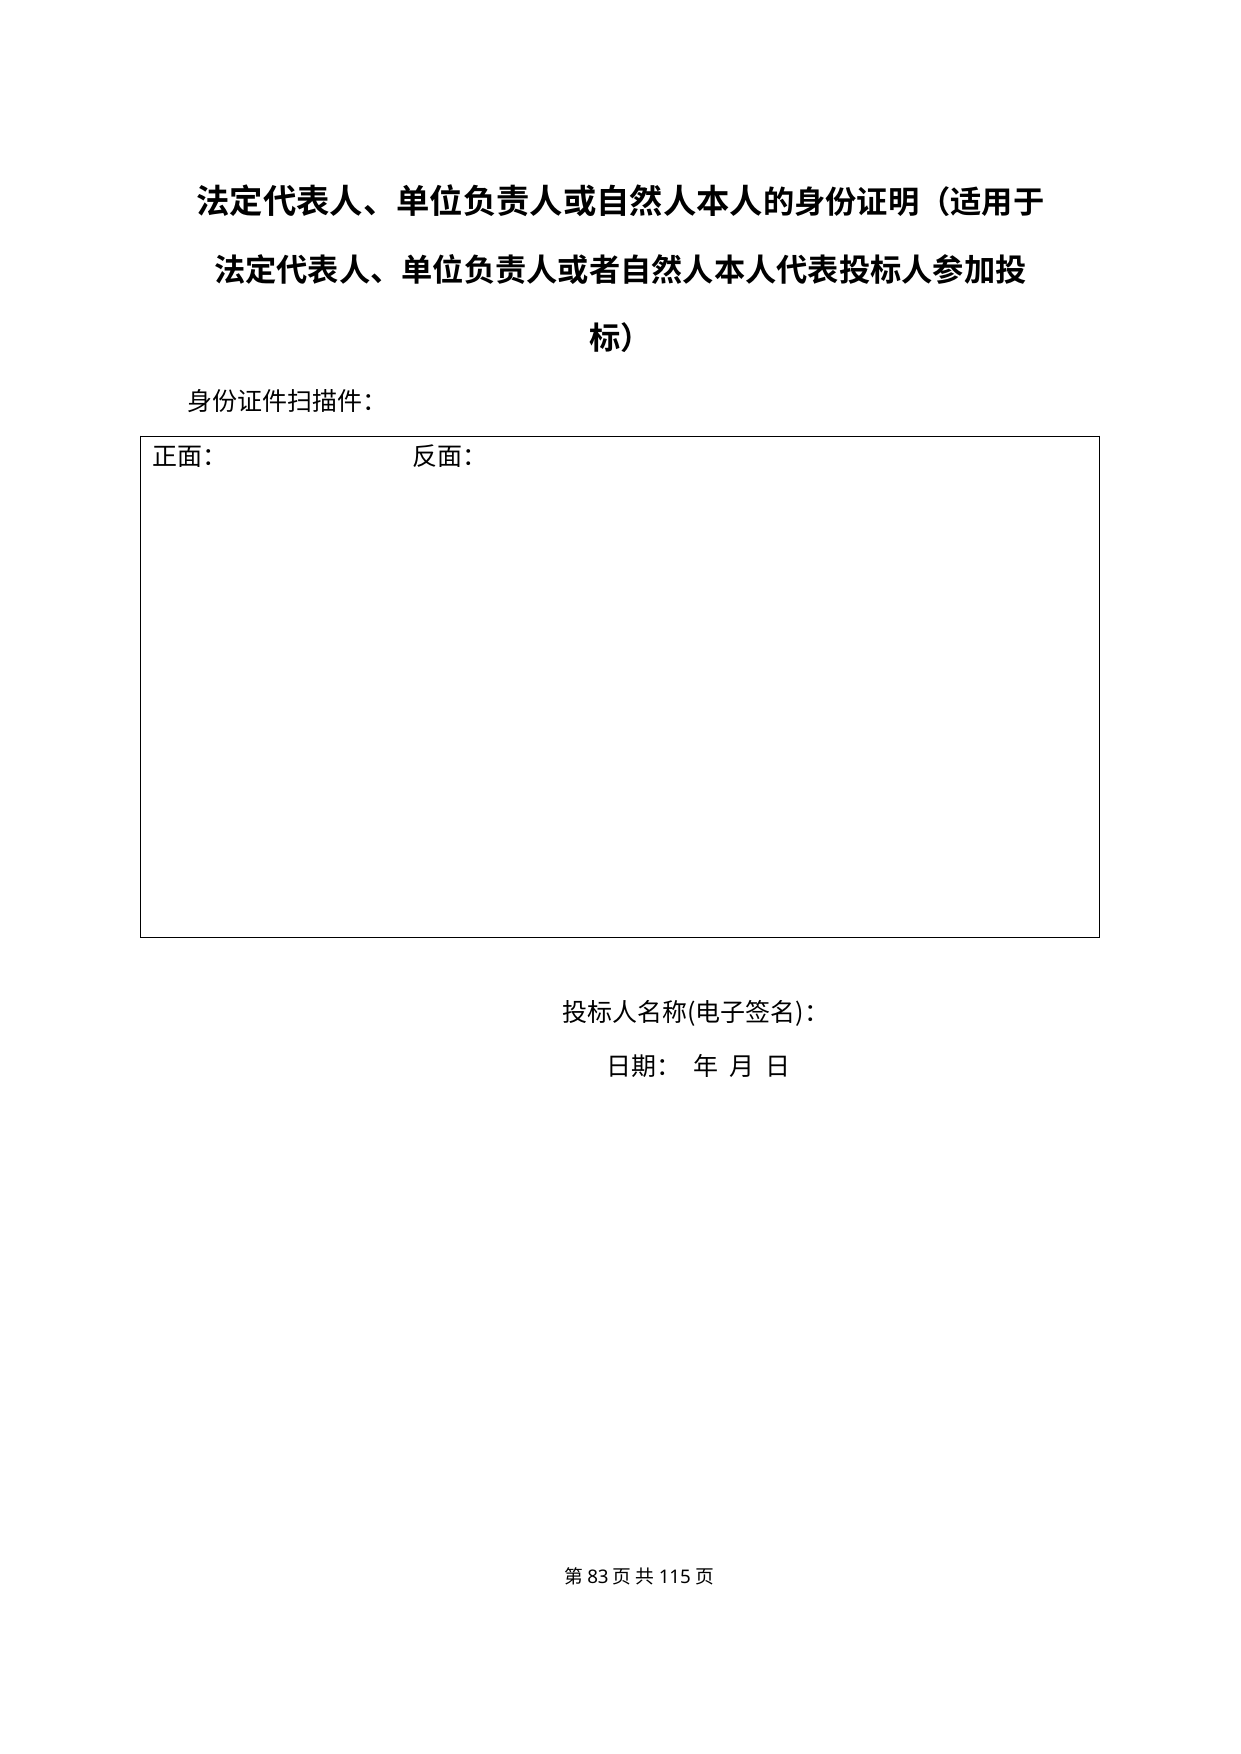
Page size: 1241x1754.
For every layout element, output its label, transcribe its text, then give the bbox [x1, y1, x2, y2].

text 日期： 年 月 日 [187, 1047, 1053, 1083]
text 身份证件扫描件： [187, 381, 1053, 417]
table_header 正面： 反面： [141, 437, 1099, 937]
text 法定代表人、单位负责人或自然人本人的身份证明（适用于法定代表人、单位负责人或者自然人本人代表投标人参加投标） [187, 175, 1053, 359]
text 投标人名称(电子签名)： [187, 992, 1053, 1028]
